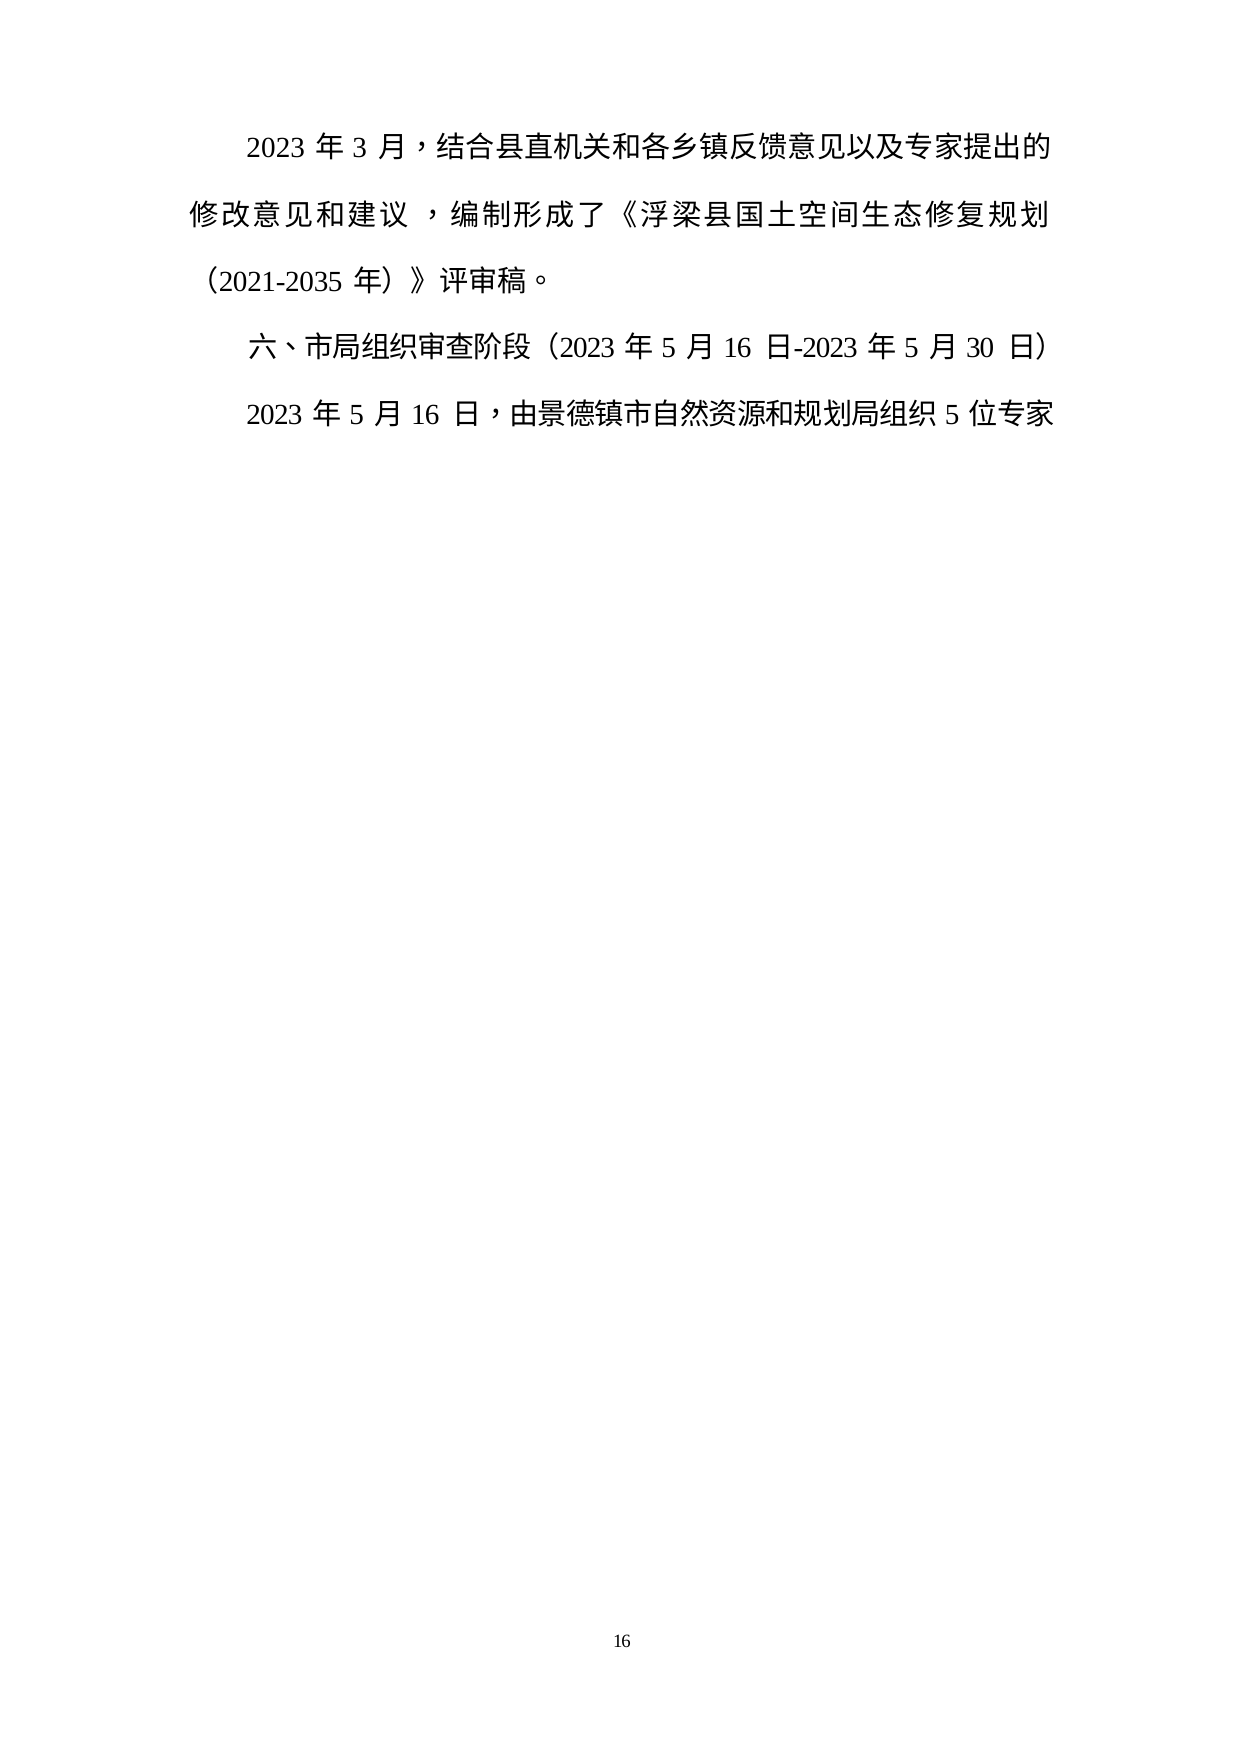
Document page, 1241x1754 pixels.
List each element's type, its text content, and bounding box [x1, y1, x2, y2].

text （2021-2035 年）》评审稿。 [189, 262, 1065, 299]
text 六、市局组织审查阶段（2023 年 5 月 16 日-2023 年 5 月 30 日） [248, 328, 1065, 365]
text 2023 年 3 月，结合县直机关和各乡镇反馈意见以及专家提出的 修改意见和建议 ，编制形成了《浮梁县国土空间生态修复规划 [189, 126, 1053, 234]
text 2023 年 5 月 16 日，由景德镇市自然资源和规划局组织 5 位专家 [246, 395, 1065, 431]
